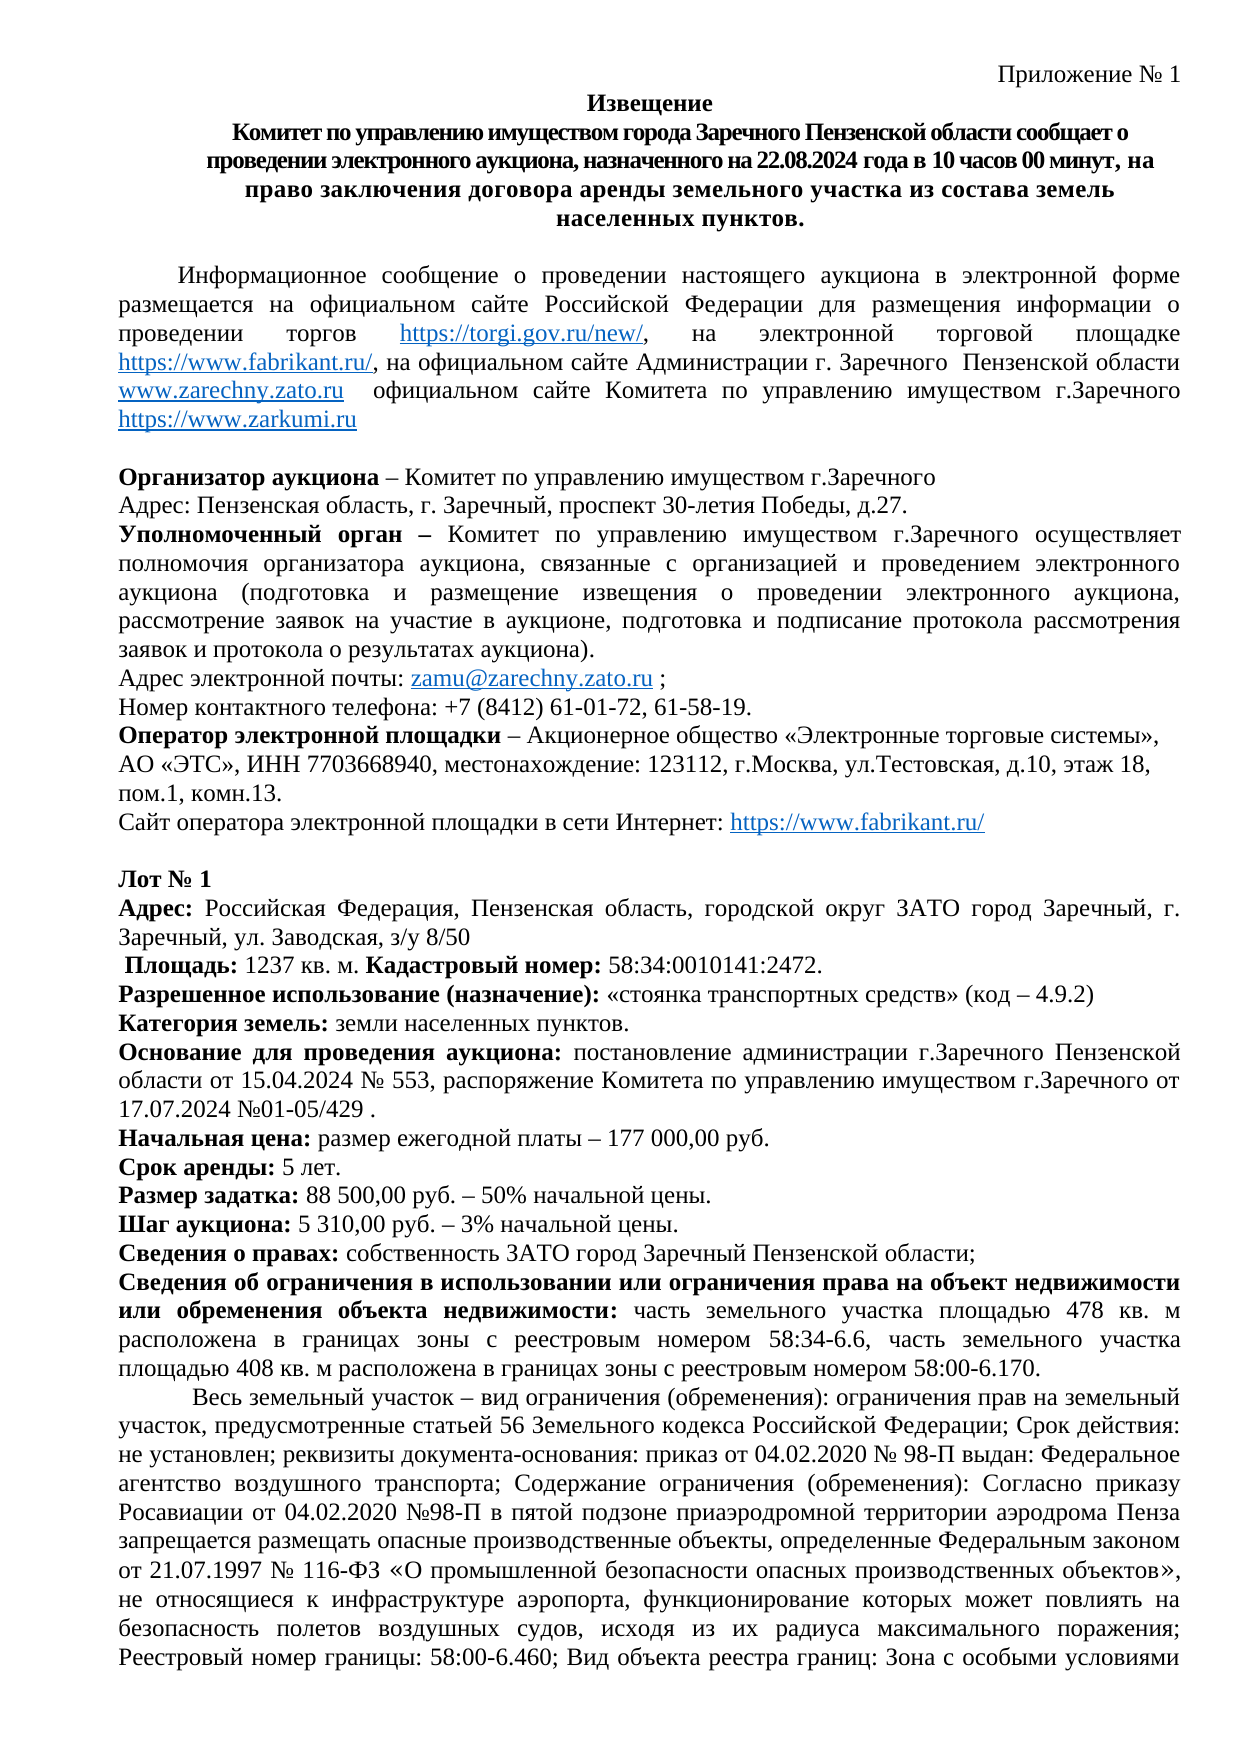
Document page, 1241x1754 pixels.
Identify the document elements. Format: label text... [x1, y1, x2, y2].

text Сведения об ограничения в использовании или ограничения права на объект недвижимости или обременения объекта недвижимости: часть земельного участка площадью 478 кв. м расположена в границах зоны с реестровым номером 58:34-6.6, часть земельного участка площадью 408 кв. м расположена в границах зоны с реестровым номером 58:00-6.170. [118, 1267, 1181, 1382]
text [118, 1382, 1181, 1671]
text Адрес: Российская Федерация, Пензенская область, городской округ ЗАТО город Заречный, г. Заречный, ул. Заводская, з/у 8/50 [118, 893, 1181, 950]
text Основание для проведения аукциона: постановление администрации г.Заречного Пензенской области от 15.04.2024 № 553, распоряжение Комитета по управлению имуществом г.Заречного от 17.07.2024 №01-05/429 . [118, 1037, 1181, 1123]
text Срок аренды: 5 лет. [118, 1152, 1181, 1180]
text Извещение [118, 88, 1181, 117]
text Адрес электронной почты: zamu@zarechny.zato.ru ; [118, 663, 1181, 692]
text Категория земель: земли населенных пунктов. [118, 1008, 1181, 1037]
text Организатор аукциона – Комитет по управлению имуществом г.Заречного [118, 462, 1181, 490]
text Информационное сообщение о проведении настоящего аукциона в электронной форме размещается на официальном сайте Российской Федерации для размещения информации о проведении торгов https://torgi.gov.ru/new/, на электронной торговой площадке https://www.fabrikant.ru/, на официальном сайте Администрации г. Заречного Пензенской области www.zarechny.zato.ru официальном сайте Комитета по управлению имуществом г.Заречного https://www.zarkumi.ru [118, 260, 1181, 433]
text Сведения о правах: собственность ЗАТО город Заречный Пензенской области; [118, 1238, 1181, 1267]
text Адрес: Пензенская область, г. Заречный, проспект 30-летия Победы, д.27. [118, 490, 1181, 519]
text Начальная цена: размер ежегодной платы – 177 000,00 руб. [118, 1123, 1181, 1152]
text Комитет по управлению имуществом города Заречного Пензенской области сообщает о проведении электронного аукциона, назначенного на 22.08.2024 года в 10 часов 00 минут, на право заключения договора аренды земельного участка из состава земель населенных пунктов. [177, 117, 1183, 232]
text Лот № 1 [118, 864, 1181, 893]
text Площадь: 1237 кв. м. Кадастровый номер: 58:34:0010141:2472. [118, 950, 1181, 979]
text Номер контактного телефона: +7 (8412) 61-01-72, 61-58-19. [118, 692, 1181, 720]
text Разрешенное использование (назначение): «стоянка транспортных средств» (код – 4.9.2) [118, 979, 1181, 1008]
text Размер задатка: 88 500,00 руб. – 50% начальной цены. [118, 1180, 1181, 1209]
text Приложение № 1 [118, 59, 1181, 88]
text Шаг аукциона: 5 310,00 руб. – 3% начальной цены. [118, 1209, 1181, 1238]
text Оператор электронной площадки – Акционерное общество «Электронные торговые системы», АО «ЭТС», ИНН 7703668940, местонахождение: 123112, г.Москва, ул.Тестовская, д.10, этаж 18, пом.1, комн.13. [118, 720, 1181, 807]
text Сайт оператора электронной площадки в сети Интернет: https://www.fabrikant.ru/ [118, 807, 1181, 835]
text Уполномоченный орган – Комитет по управлению имуществом г.Заречного осуществляет полномочия организатора аукциона, связанные с организацией и проведением электронного аукциона (подготовка и размещение извещения о проведении электронного аукциона, рассмотрение заявок на участие в аукционе, подготовка и подписание протокола рассмотрения заявок и протокола о результатах аукциона). [118, 519, 1181, 663]
